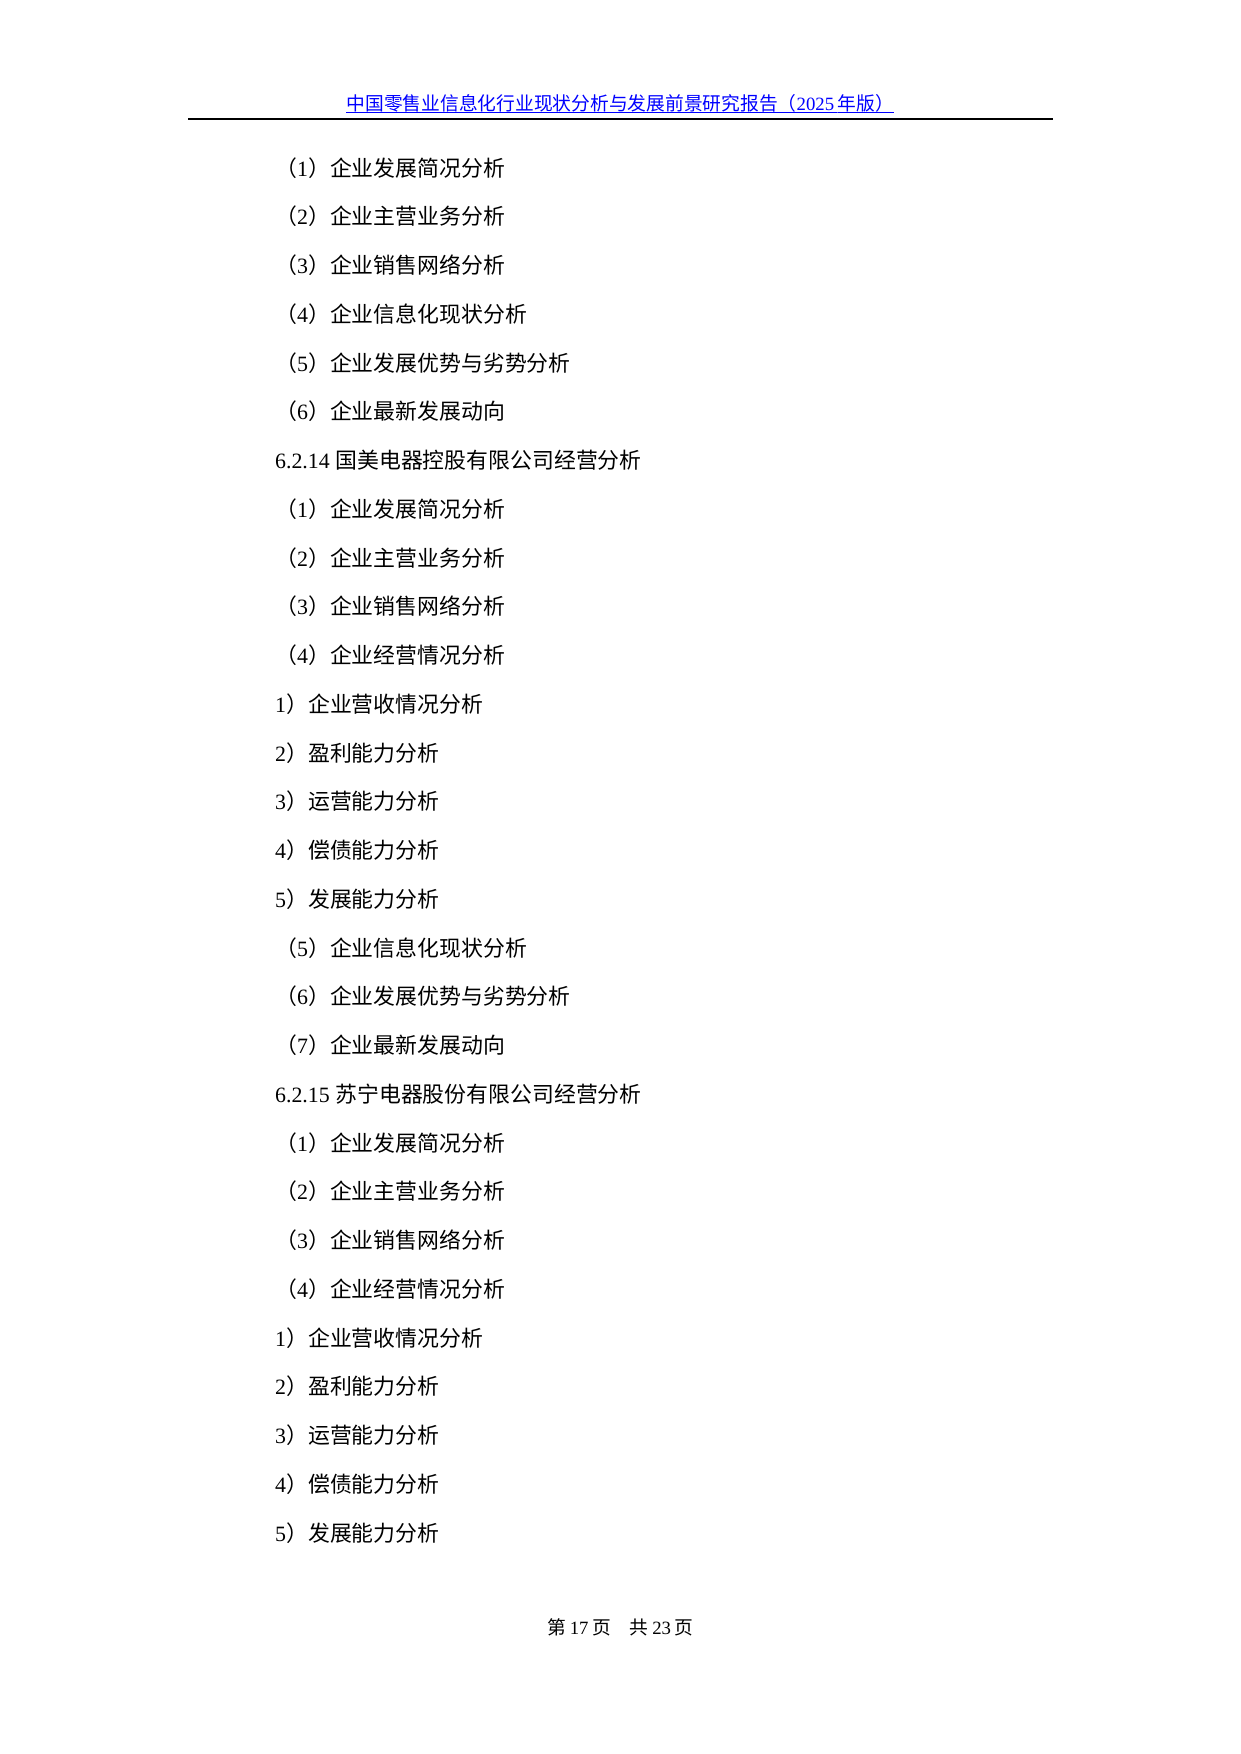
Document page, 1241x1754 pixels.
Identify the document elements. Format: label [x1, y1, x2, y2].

text [187, 150, 1053, 1548]
